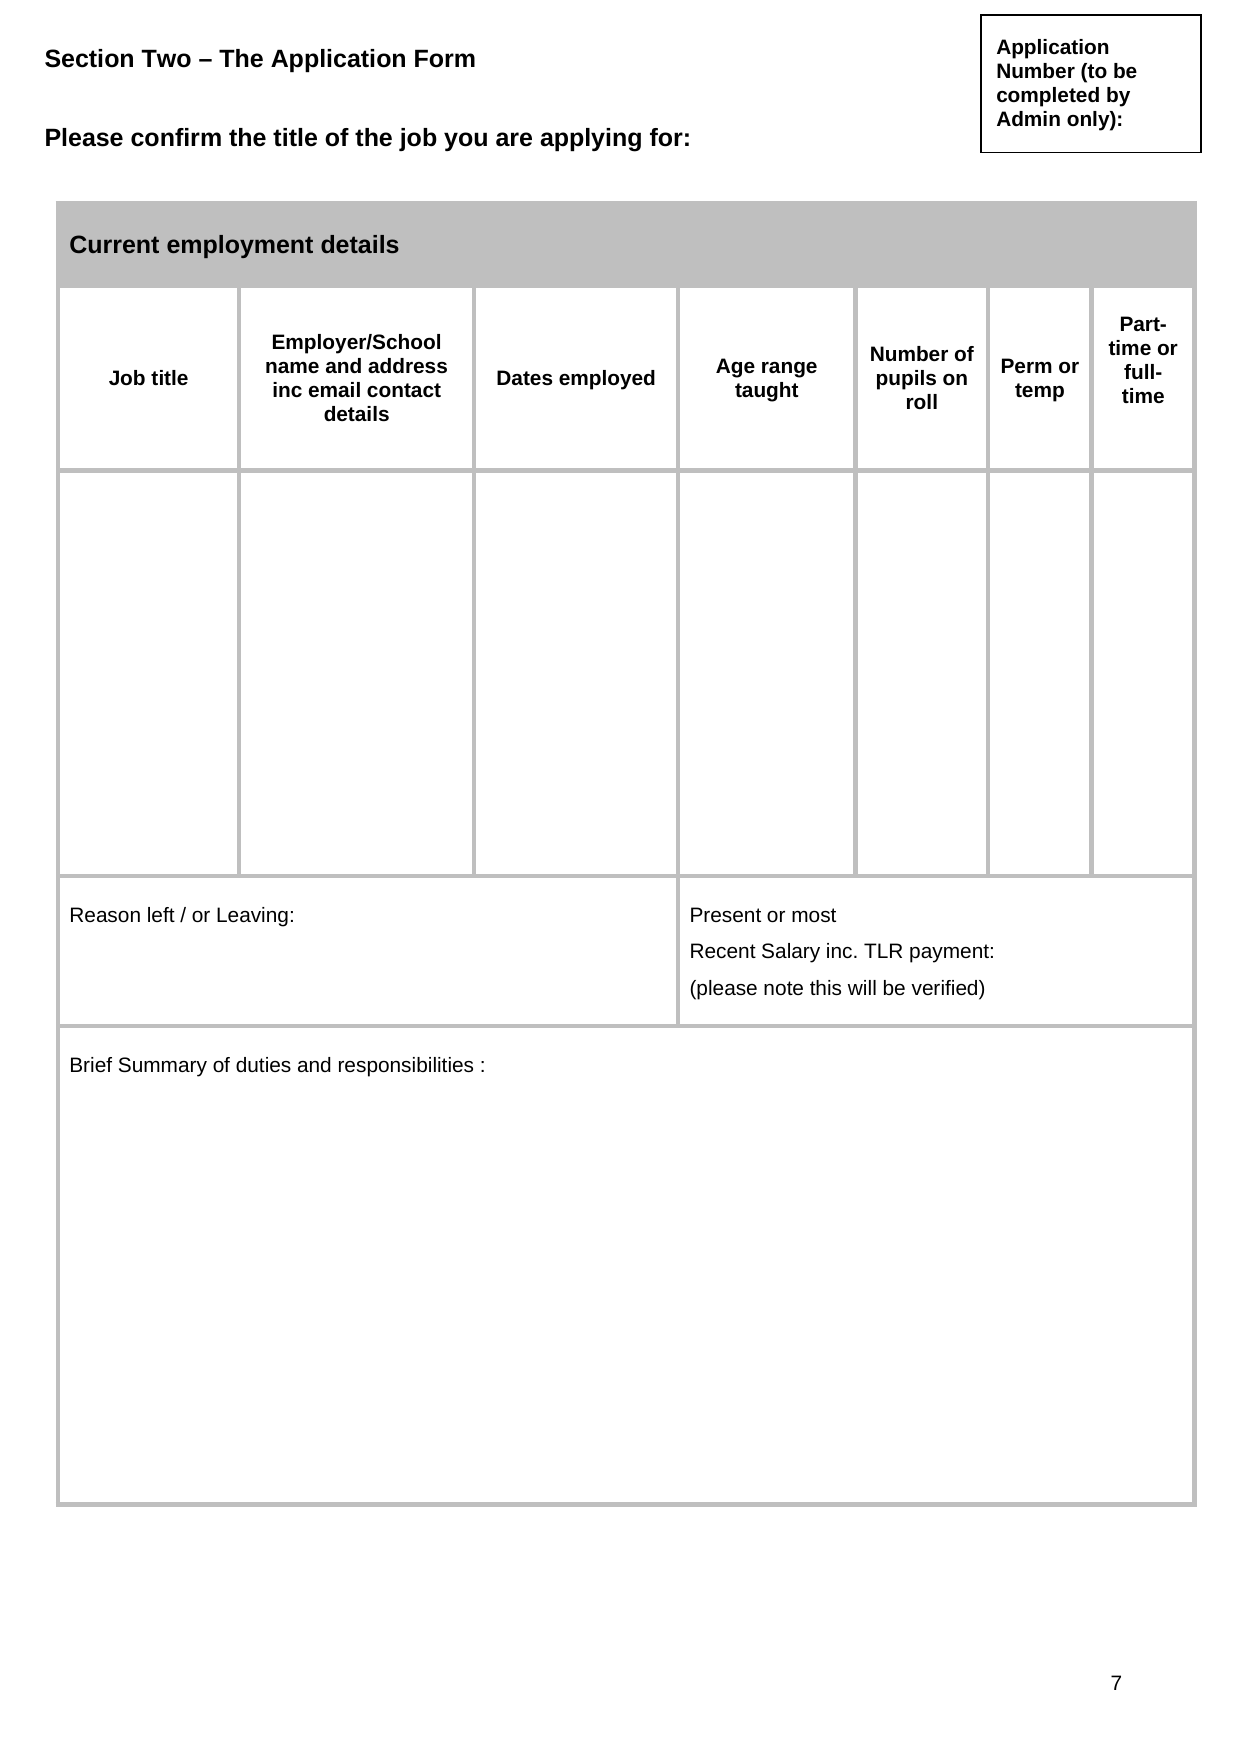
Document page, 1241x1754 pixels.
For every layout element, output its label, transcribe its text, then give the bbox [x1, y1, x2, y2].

table_cell [858, 473, 986, 874]
table_cell Part-time or full-time [1094, 288, 1192, 468]
table_cell Employer/School name and address inc email contact details [241, 288, 472, 468]
table_cell [241, 473, 472, 874]
table_cell [680, 473, 853, 874]
subtitle Section Two – The Application Form [44, 44, 980, 73]
table_cell Dates employed [476, 288, 676, 468]
table_header Current employment details [60, 206, 1192, 283]
subtitle Please confirm the title of the job you are applying for: [44, 123, 980, 152]
table_cell [990, 473, 1089, 874]
table_cell [60, 473, 237, 874]
table_cell Number of pupils on roll [858, 288, 986, 468]
table_cell Age range taught [680, 288, 853, 468]
table_cell [1094, 473, 1192, 874]
table_cell Present or most Recent Salary inc. TLR payment: (please note this will be verified) [680, 878, 1192, 1024]
table_cell Perm or temp [990, 288, 1089, 468]
table_cell Brief Summary of duties and responsibilities : [60, 1028, 1192, 1502]
table_cell [476, 473, 676, 874]
table_cell Job title [60, 288, 237, 468]
table_cell Reason left / or Leaving: [60, 878, 676, 1024]
